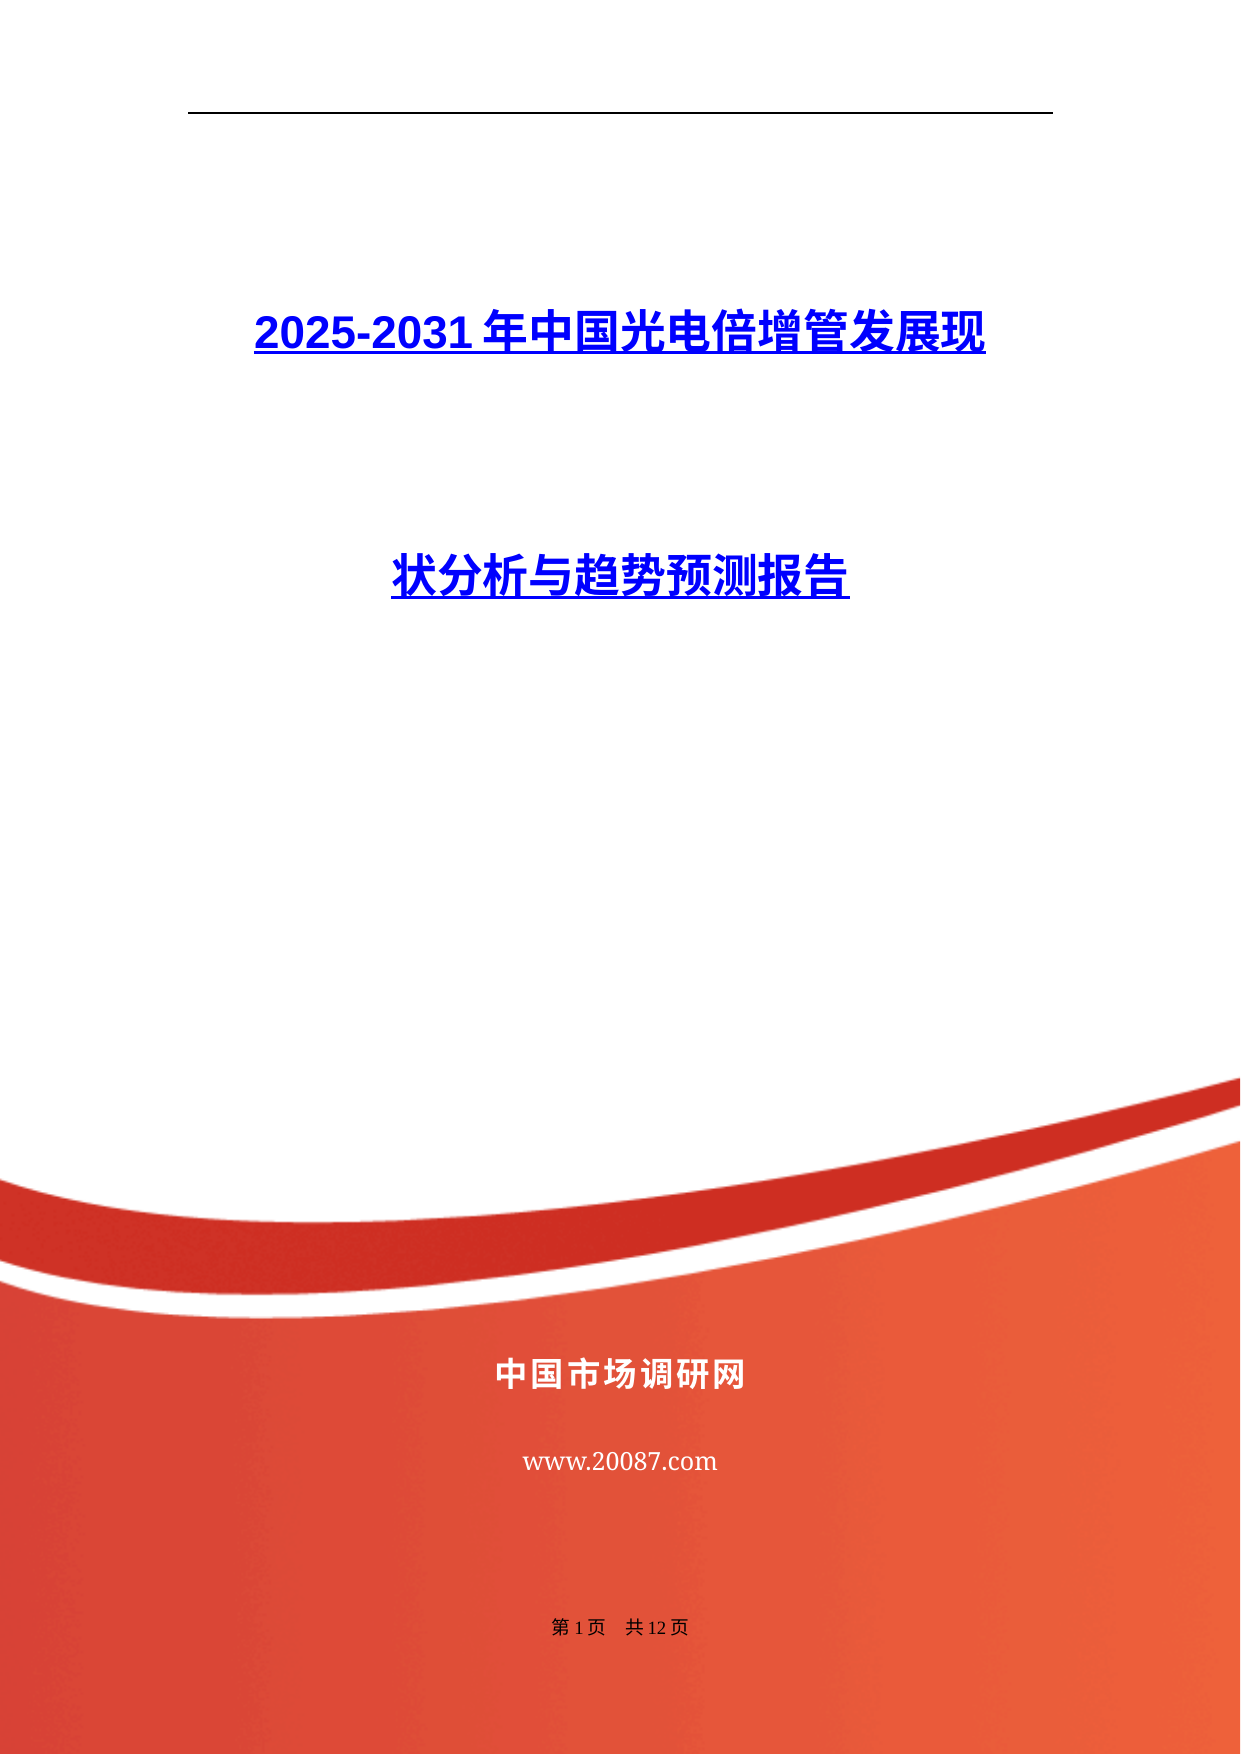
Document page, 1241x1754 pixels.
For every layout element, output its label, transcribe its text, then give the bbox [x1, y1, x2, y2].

picture [0, 1006, 1241, 1754]
subtitle 中国市场调研网 [187, 1339, 1053, 1404]
table_header 2025-2031年中国光电倍增管发展现状分析与趋势预测报告 [188, 207, 1053, 773]
text www.20087.com [187, 1428, 1053, 1493]
